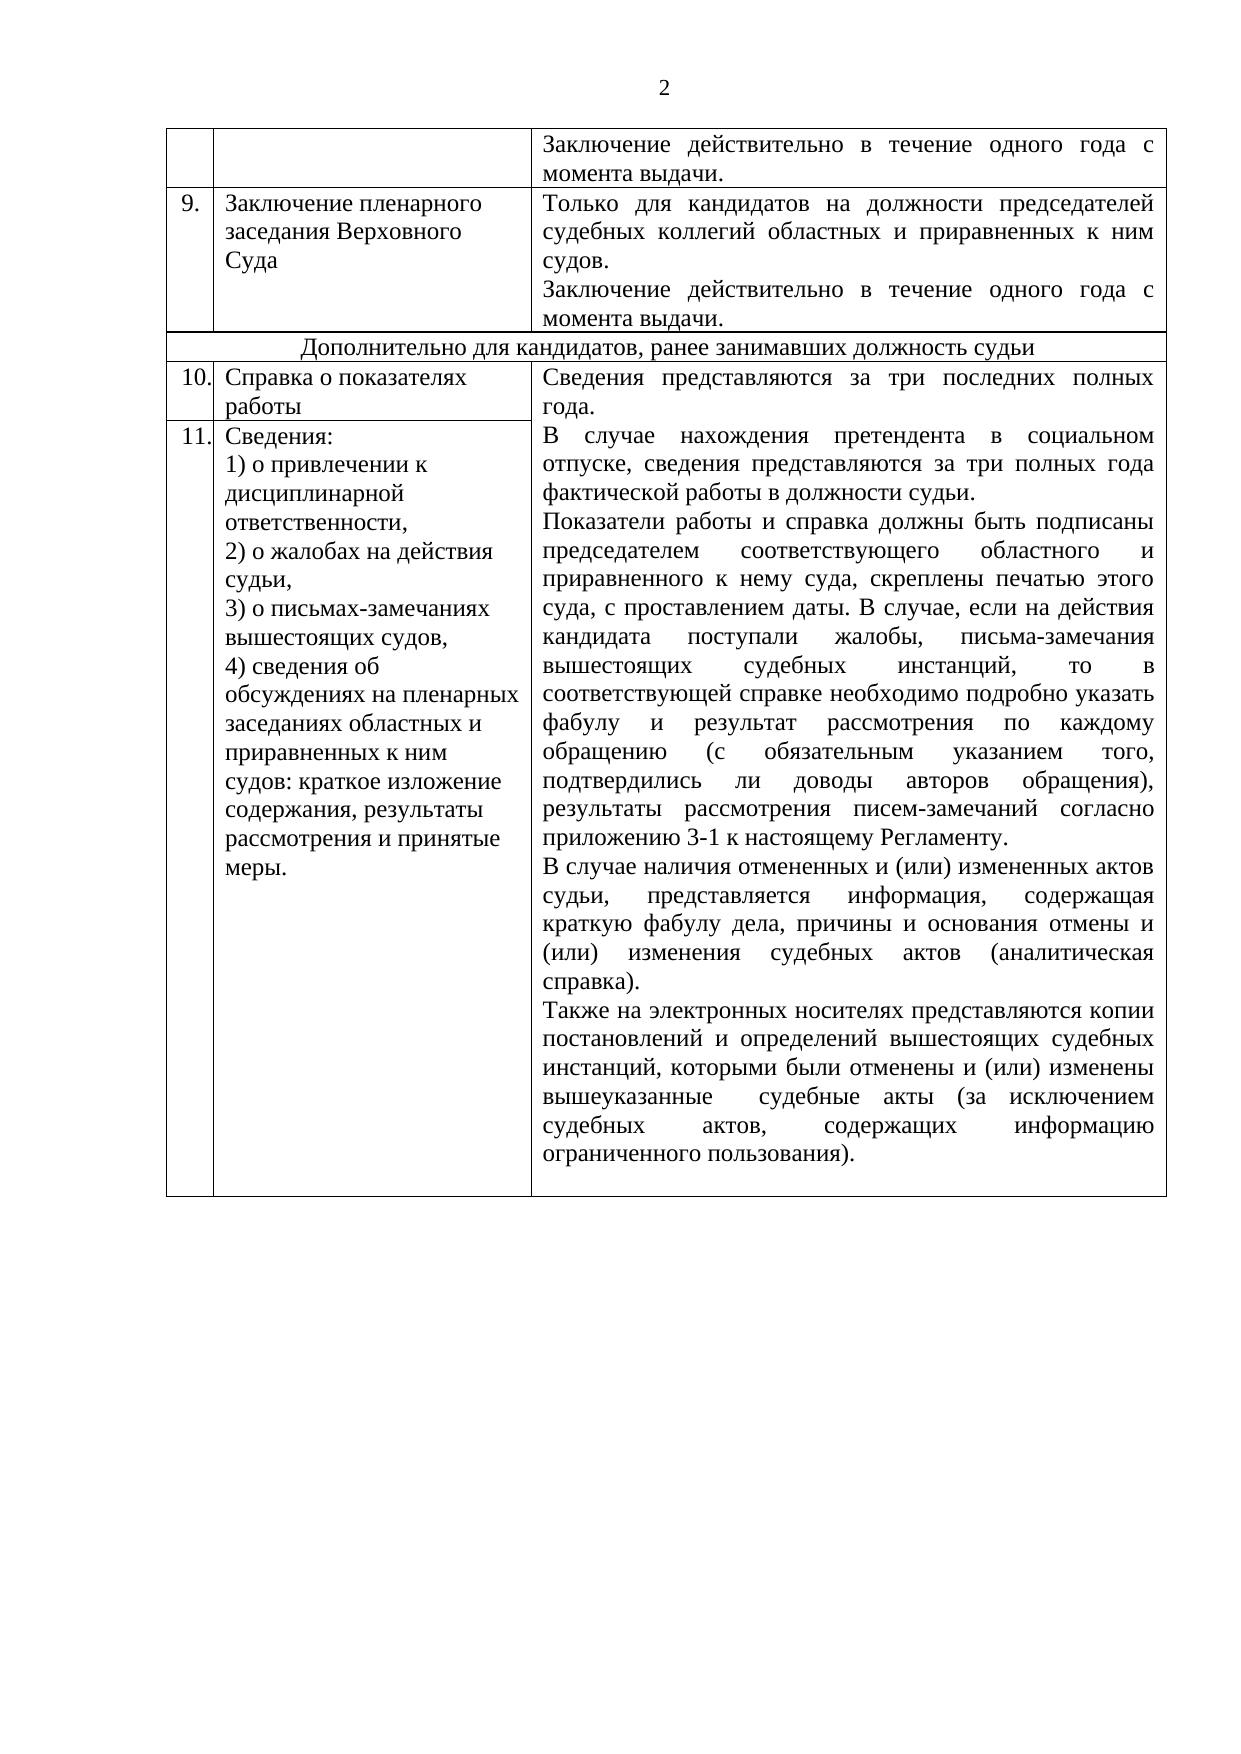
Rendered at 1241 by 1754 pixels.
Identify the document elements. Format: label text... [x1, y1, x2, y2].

table_cell Сведения: 1) о привлечении к дисциплинарной ответственности, 2) о жалобах на действия судьи, 3) о письмах-замечаниях вышестоящих судов, 4) сведения об обсуждениях на пленарных заседаниях областных и приравненных к ним судов: краткое изложение содержания, результаты рассмотрения и принятые меры. [214, 421, 531, 1196]
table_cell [532, 129, 1166, 187]
table_cell Заключение пленарного заседания Верховного Суда [214, 188, 531, 331]
table_cell [167, 129, 213, 187]
table_cell Сведения представляются за три последних полных года. В случае нахождения претендента в социальном отпуске, сведения представляются за три полных года фактической работы в должности судьи. Показатели работы и справка должны быть подписаны председателем соответствующего областного и приравненного к нему суда, скреплены печатью этого суда, с проставлением даты. В случае, если на действия кандидата поступали жалобы, письма-замечания вышестоящих судебных инстанций, то в соответствующей справке необходимо подробно указать фабулу и результат рассмотрения по каждому обращению (с обязательным указанием того, подтвердились ли доводы авторов обращения), результаты рассмотрения писем-замечаний согласно приложению 3-1 к настоящему Регламенту. В случае наличия отмененных и (или) измененных актов судьи, представляется информация, содержащая краткую фабулу дела, причины и основания отмены и (или) изменения судебных актов (аналитическая справка). Также на электронных носителях представляются копии постановлений и определений вышестоящих судебных инстанций, которыми были отменены и (или) изменены вышеуказанные судебные акты (за исключением судебных актов, содержащих информацию ограниченного пользования). [532, 362, 1166, 1196]
table_cell Дополнительно для кандидатов, ранее занимавших должность судьи [167, 333, 1166, 361]
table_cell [214, 129, 531, 187]
table_cell Справка о показателях работы [214, 362, 531, 420]
table_cell [167, 188, 213, 331]
table_cell [167, 421, 213, 1196]
table_cell Только для кандидатов на должности председателей судебных коллегий областных и приравненных к ним судов. Заключение действительно в течение одного года с момента выдачи. [532, 188, 1166, 331]
table_cell [167, 362, 213, 420]
